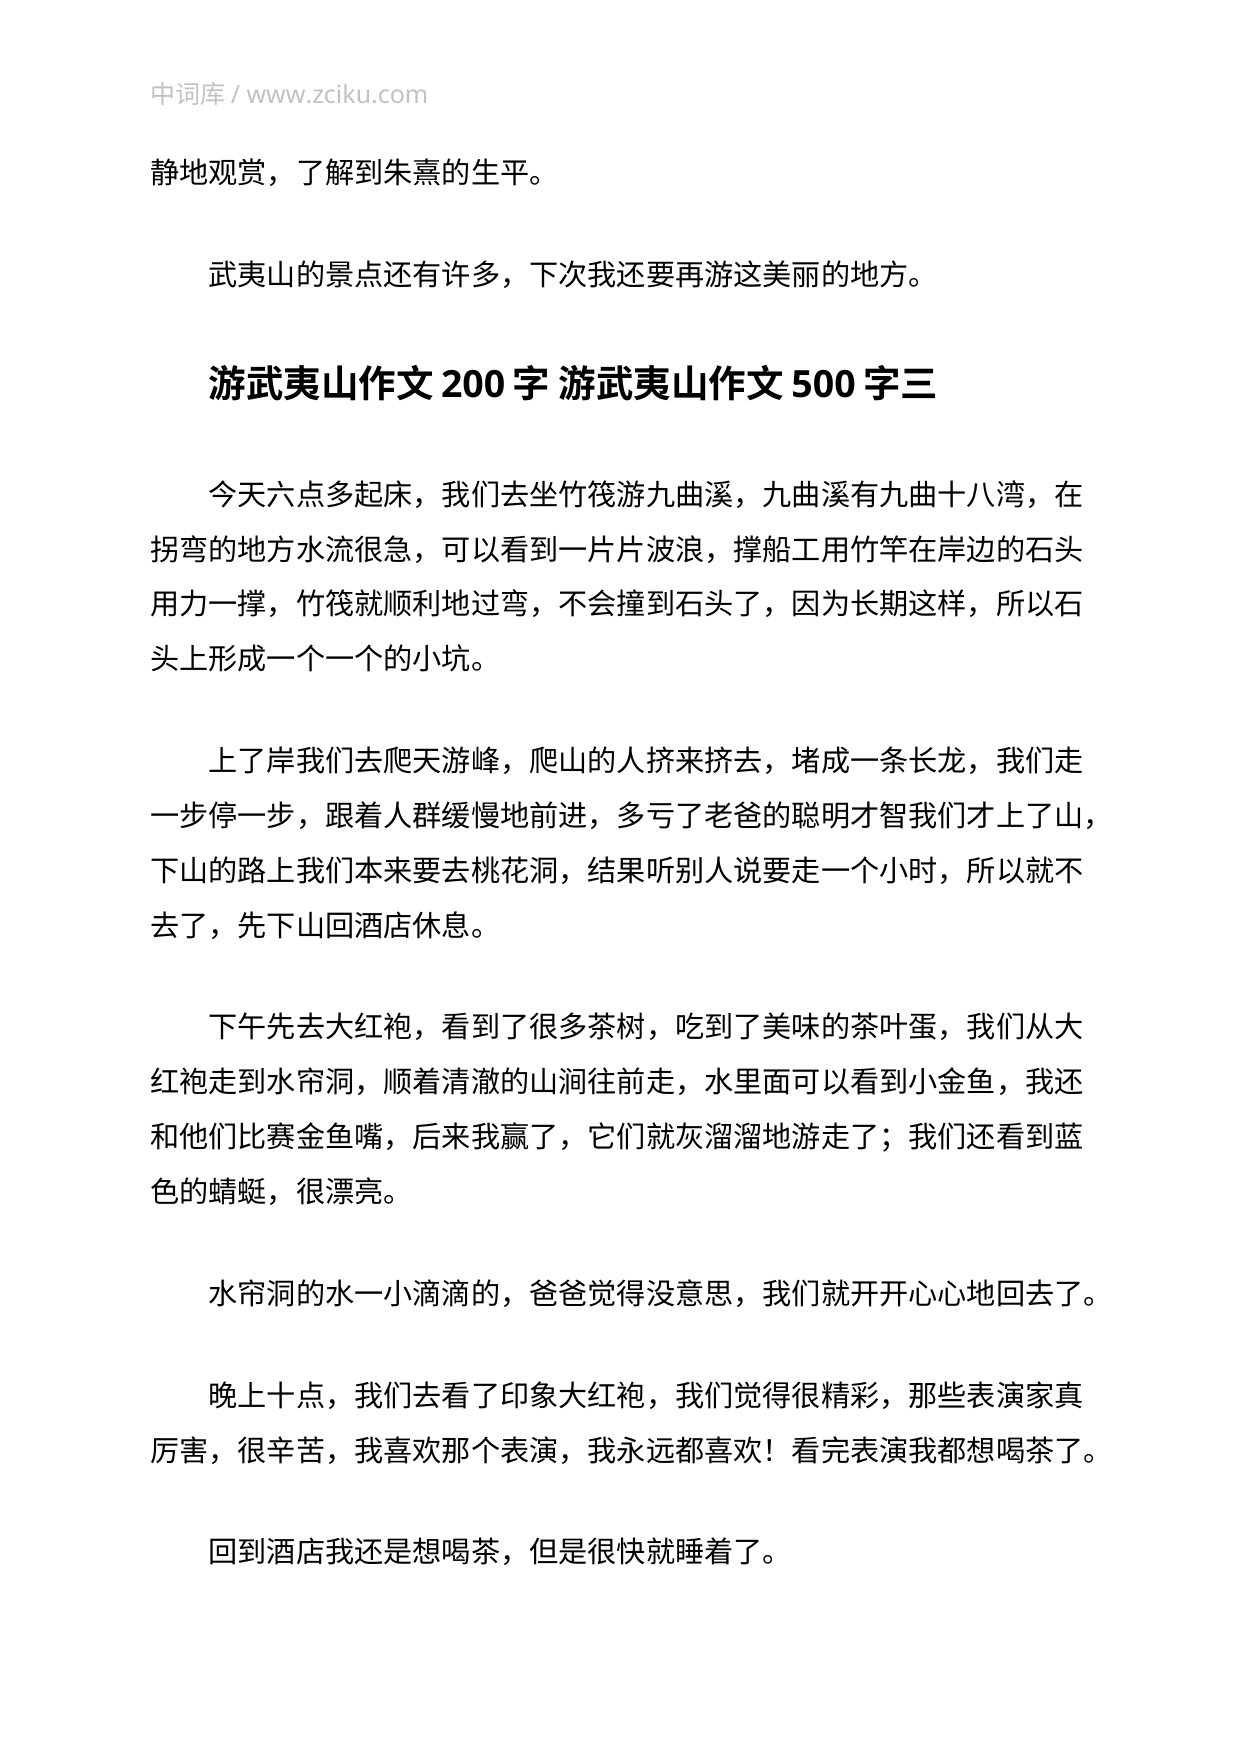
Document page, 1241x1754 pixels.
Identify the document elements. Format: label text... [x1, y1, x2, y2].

text 武夷山的景点还有许多，下次我还要再游这美丽的地方。 [150, 252, 1090, 294]
text 回到酒店我还是想喝茶，但是很快就睡着了。 [150, 1529, 1090, 1571]
text 上了岸我们去爬天游峰，爬山的人挤来挤去，堵成一条长龙，我们走一步停一步，跟着人群缓慢地前进，多亏了老爸的聪明才智我们才上了山，下山的路上我们本来要去桃花洞，结果听别人说要走一个小时，所以就不去了，先下山回酒店休息。 [150, 738, 1090, 944]
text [150, 150, 1090, 192]
text 今天六点多起床，我们去坐竹筏游九曲溪，九曲溪有九曲十八湾，在拐弯的地方水流很急，可以看到一片片波浪，撑船工用竹竿在岸边的石头用力一撑，竹筏就顺利地过弯，不会撞到石头了，因为长期这样，所以石头上形成一个一个的小坑。 [150, 471, 1090, 678]
text 下午先去大红袍，看到了很多茶树，吃到了美味的茶叶蛋，我们从大红袍走到水帘洞，顺着清澈的山涧往前走，水里面可以看到小金鱼，我还和他们比赛金鱼嘴，后来我赢了，它们就灰溜溜地游走了；我们还看到蓝色的蜻蜓，很漂亮。 [150, 1004, 1090, 1211]
text 水帘洞的水一小滴滴的，爸爸觉得没意思，我们就开开心心地回去了。 [150, 1271, 1090, 1313]
text 游武夷山作文200字 游武夷山作文500字三 [150, 353, 1090, 408]
text 晚上十点，我们去看了印象大红袍，我们觉得很精彩，那些表演家真厉害，很辛苦，我喜欢那个表演，我永远都喜欢！看完表演我都想喝茶了。 [150, 1372, 1090, 1469]
